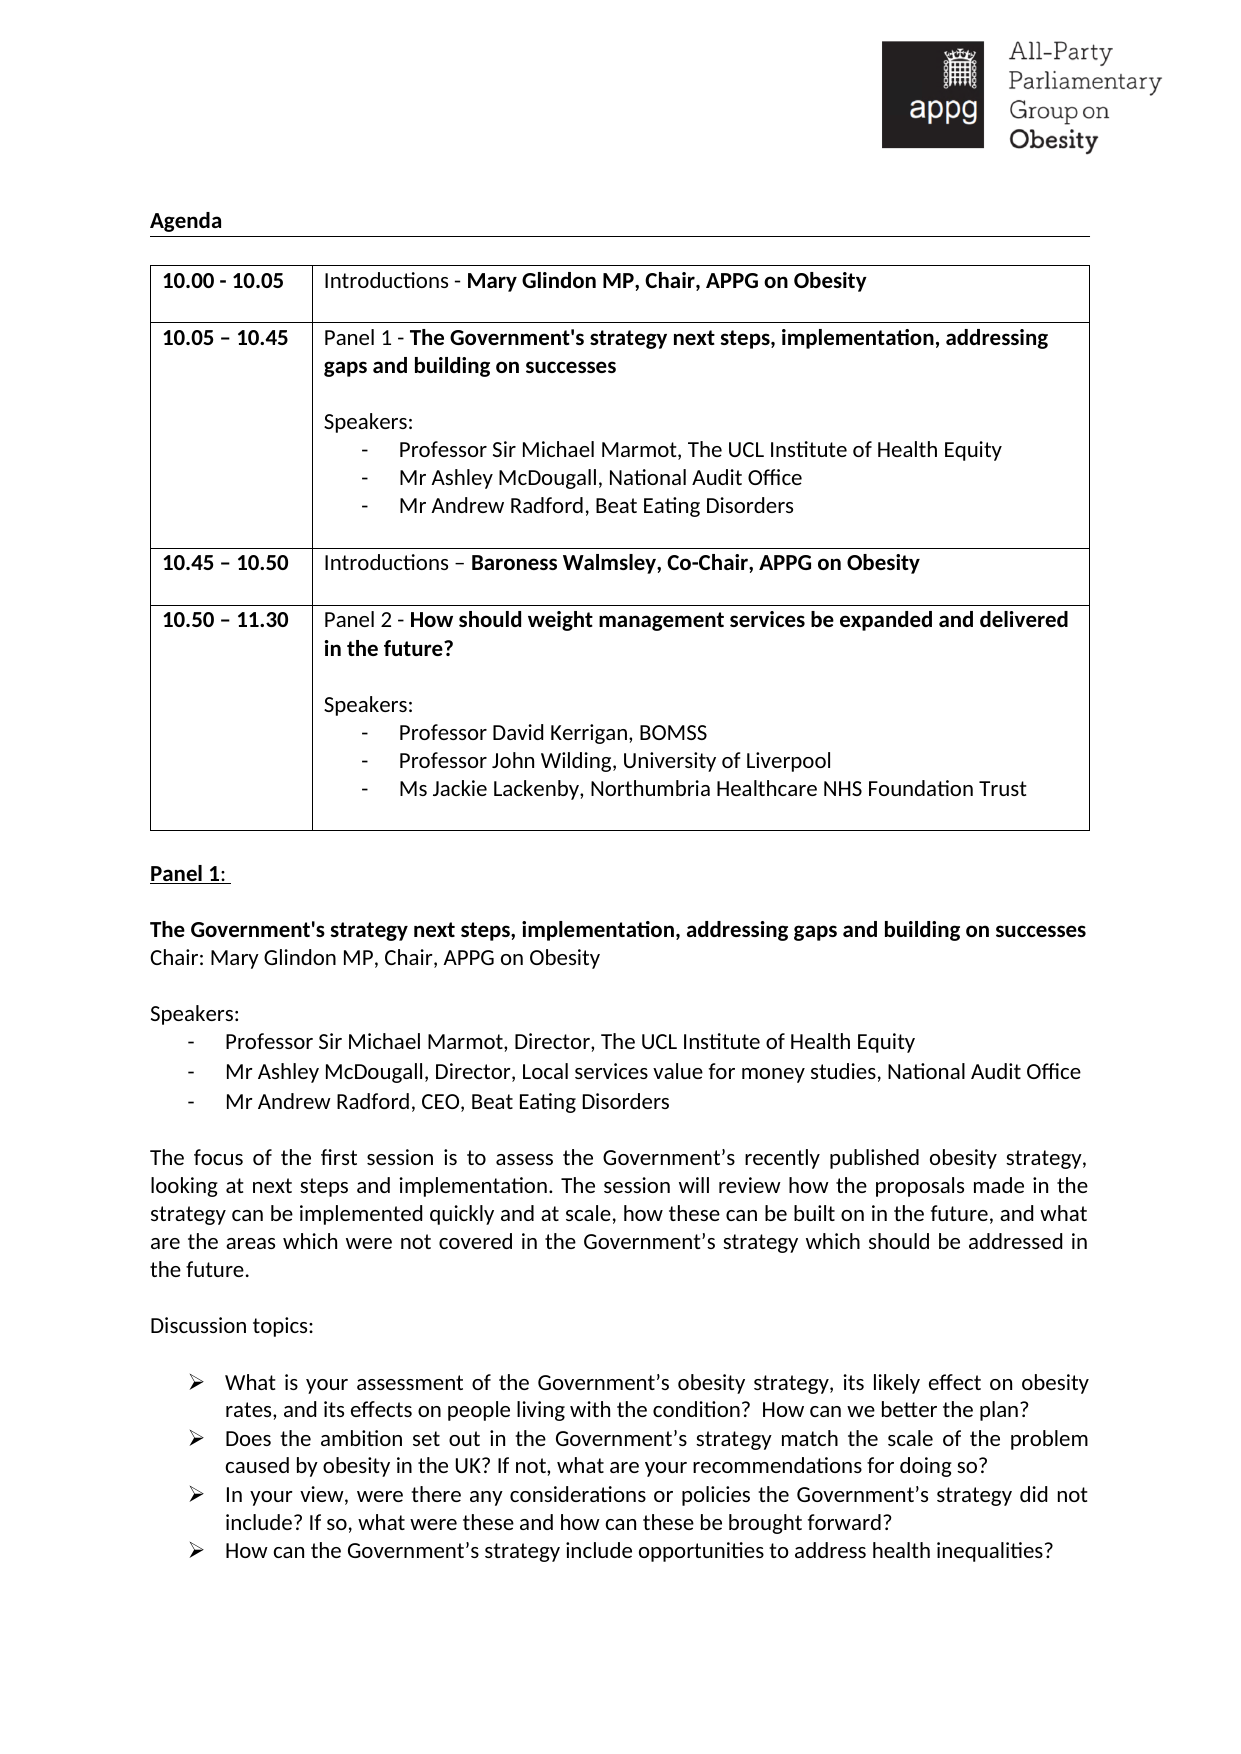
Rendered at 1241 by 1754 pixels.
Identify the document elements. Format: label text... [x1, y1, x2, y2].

list What is your assessment of the Government’s obesity strategy, its likely effect on obesity rates, and its effects on people living with the condition? How can we better the plan? [187, 1368, 1090, 1424]
picture [881, 40, 1165, 156]
table_cell 10.50 – 11.30 [151, 606, 312, 830]
table_cell Introductions – Baroness Walmsley, Co-Chair, APPG on Obesity [313, 549, 1089, 604]
list Mr Andrew Radford, CEO, Beat Eating Disorders [187, 1087, 1090, 1115]
list Professor Sir Michael Marmot, Director, The UCL Institute of Health Equity [187, 1027, 1090, 1055]
text Discussion topics: [150, 1312, 1090, 1339]
table_header 10.00 - 10.05 [151, 266, 312, 322]
list In your view, were there any considerations or policies the Government’s strategy did not include? If so, what were these and how can these be brought forward? [187, 1480, 1090, 1536]
table_cell 10.05 – 10.45 [151, 323, 312, 547]
list Mr Ashley McDougall, Director, Local services value for money studies, National Audit Office [187, 1057, 1090, 1085]
list Does the ambition set out in the Government’s strategy match the scale of the problem caused by obesity in the UK? If not, what are your recommendations for doing so? [187, 1424, 1090, 1480]
text The focus of the first session is to assess the Government’s recently published obesity strategy, looking at next steps and implementation. The session will review how the proposals made in the strategy can be implemented quickly and at scale, how these can be built on in the future, and what are the areas which were not covered in the Government’s strategy which should be addressed in the future. [150, 1143, 1090, 1283]
text The Government's strategy next steps, implementation, addressing gaps and building on successes [150, 915, 1090, 943]
table_cell 10.45 – 10.50 [151, 549, 312, 604]
table_header Introductions - Mary Glindon MP, Chair, APPG on Obesity [313, 266, 1089, 322]
list How can the Government’s strategy include opportunities to address health inequalities? [187, 1536, 1090, 1564]
text Speakers: [150, 999, 1090, 1027]
table_cell Panel 2 - How should weight management services be expanded and delivered in the future? Speakers: Professor David Kerrigan, BOMSS Professor John Wilding, University of Liverpool Ms Jackie Lackenby, Northumbria Healthcare NHS Foundation Trust [313, 606, 1089, 830]
text Agenda [150, 206, 1090, 236]
text Panel 1: [150, 859, 1090, 887]
text Chair: Mary Glindon MP, Chair, APPG on Obesity [150, 943, 1090, 971]
table_cell Panel 1 - The Government's strategy next steps, implementation, addressing gaps and building on successes Speakers: Professor Sir Michael Marmot, The UCL Institute of Health Equity Mr Ashley McDougall, National Audit Office Mr Andrew Radford, Beat Eating Disorders [313, 323, 1089, 547]
